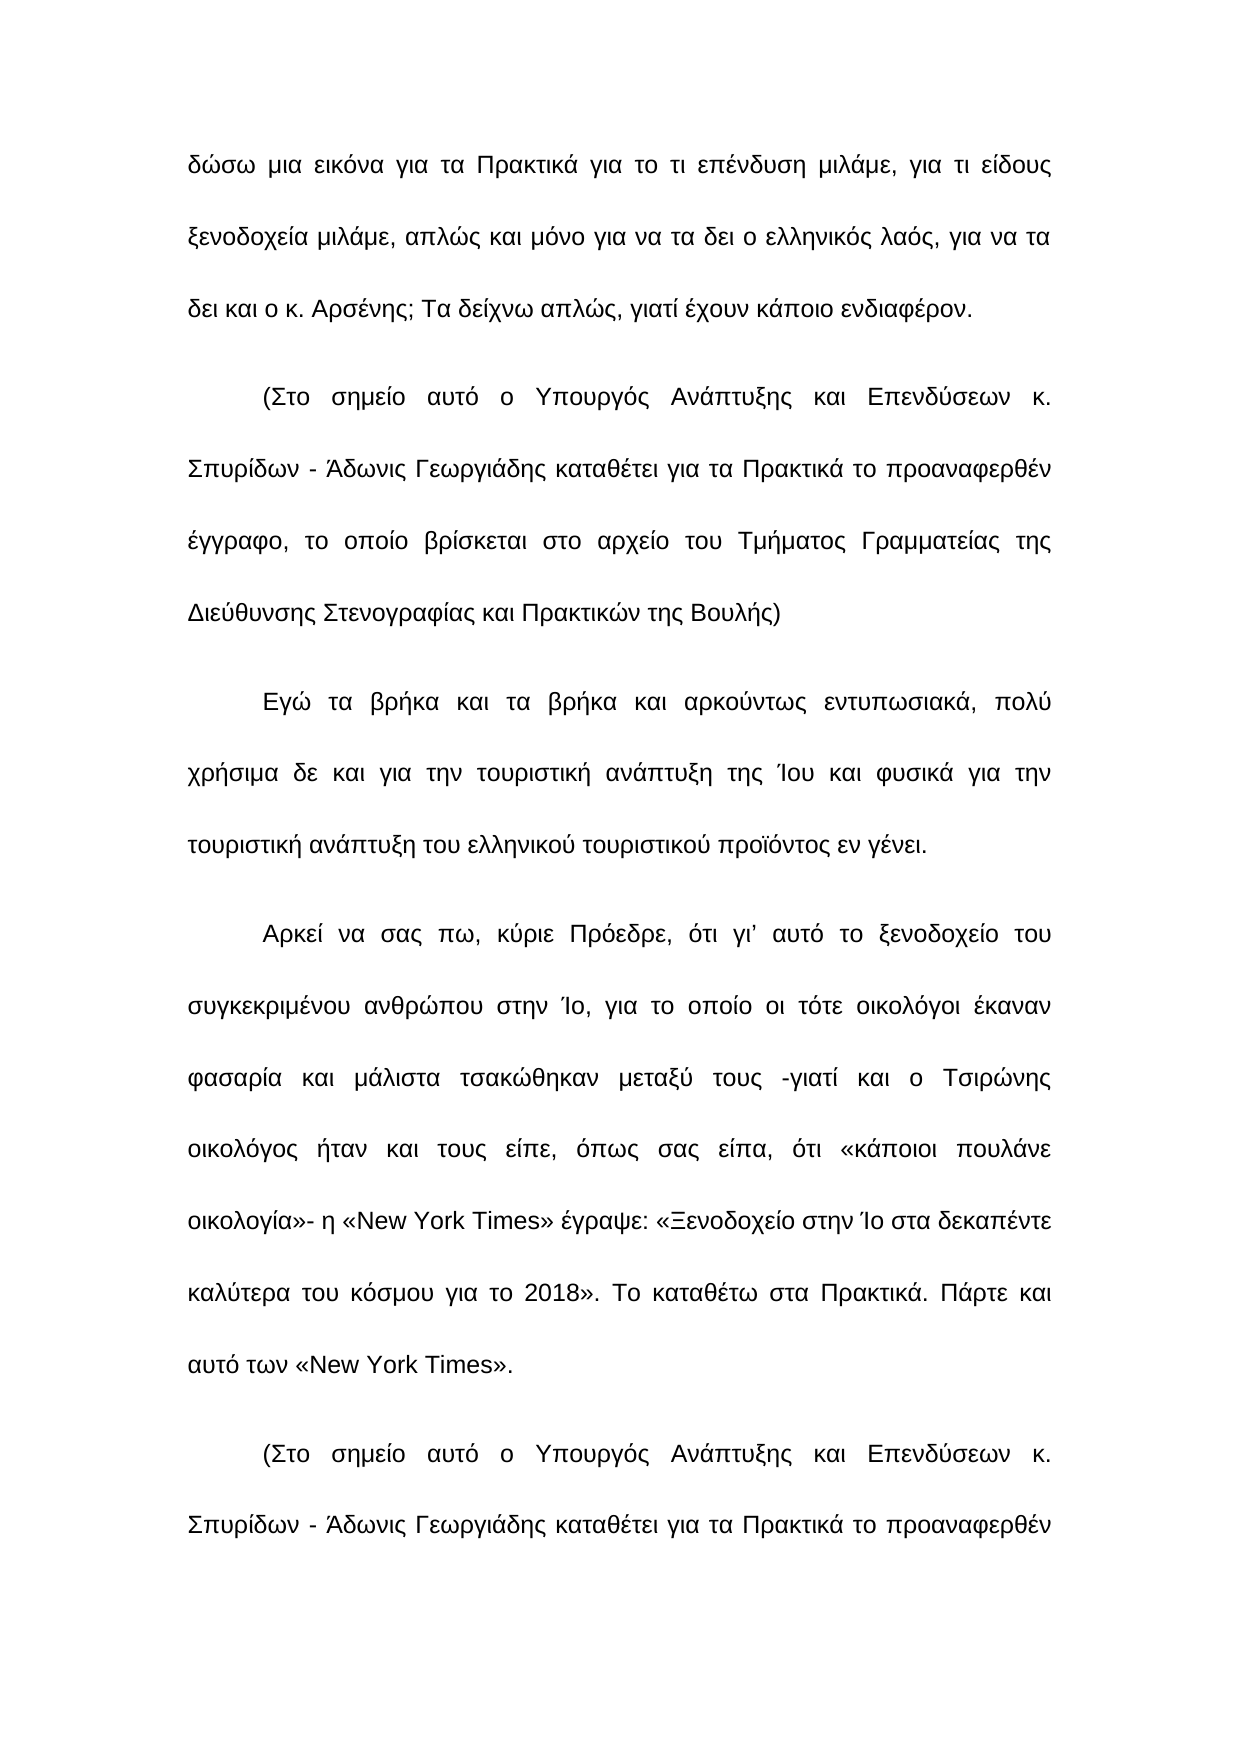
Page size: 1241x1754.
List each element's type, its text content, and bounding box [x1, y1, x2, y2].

text Εγώ τα βρήκα και τα βρήκα και αρκούντως εντυπωσιακά, πολύ χρήσιμα δε και για την τουριστική ανάπτυξη της Ίου και φυσικά για την τουριστική ανάπτυξη του ελληνικού τουριστικού προϊόντος εν γένει. [187, 686, 1053, 859]
text Αρκεί να σας πω, κύριε Πρόεδρε, ότι γι’ αυτό το ξενοδοχείο του συγκεκριμένου ανθρώπου στην Ίο, για το οποίο οι τότε οικολόγοι έκαναν φασαρία και μάλιστα τσακώθηκαν μεταξύ τους -γιατί και ο Τσιρώνης οικολόγος ήταν και τους είπε, όπως σας είπα, ότι «κάποιοι πουλάνε οικολογία»- η «New York Times» έγραψε: «Ξενοδοχείο στην Ίο στα δεκαπέντε καλύτερα του κόσμου για το 2018». Το καταθέτω στα Πρακτικά. Πάρτε και αυτό των «New York Times». [187, 919, 1053, 1379]
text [187, 150, 1053, 322]
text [187, 1438, 1053, 1539]
